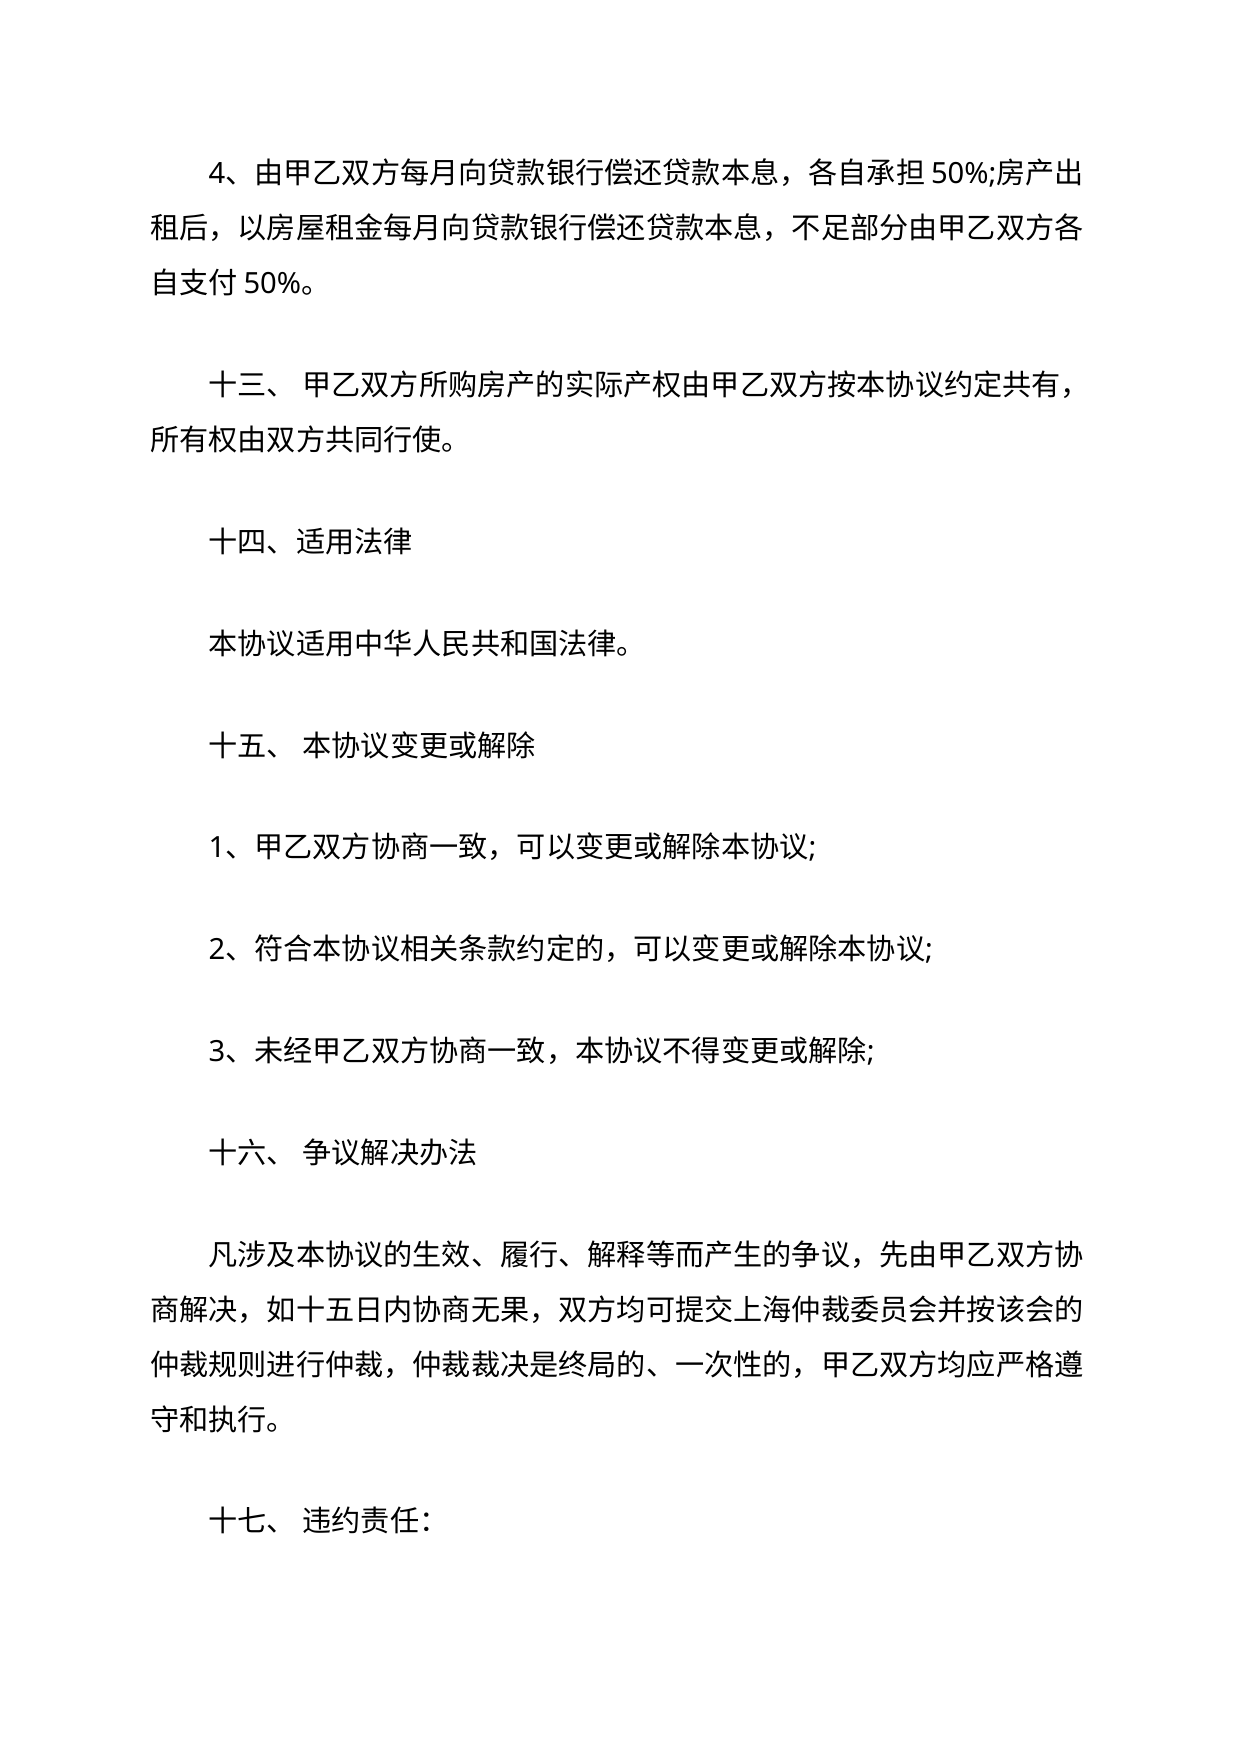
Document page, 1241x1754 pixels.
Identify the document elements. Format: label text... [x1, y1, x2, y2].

text 4、由甲乙双方每月向贷款银行偿还贷款本息，各自承担50%;房产出租后，以房屋租金每月向贷款银行偿还贷款本息，不足部分由甲乙双方各自支付50%。 [150, 150, 1090, 302]
text 2、符合本协议相关条款约定的，可以变更或解除本协议; [150, 926, 1090, 968]
text 十六、 争议解决办法 [150, 1130, 1090, 1172]
text 十四、适用法律 [150, 518, 1090, 561]
text 十五、 本协议变更或解除 [150, 722, 1090, 764]
text 十三、 甲乙双方所购房产的实际产权由甲乙双方按本协议约定共有，所有权由双方共同行使。 [150, 362, 1090, 459]
text 本协议适用中华人民共和国法律。 [150, 620, 1090, 663]
text 凡涉及本协议的生效、履行、解释等而产生的争议，先由甲乙双方协商解决，如十五日内协商无果，双方均可提交上海仲裁委员会并按该会的仲裁规则进行仲裁，仲裁裁决是终局的、一次性的，甲乙双方均应严格遵守和执行。 [150, 1232, 1090, 1438]
text 3、未经甲乙双方协商一致，本协议不得变更或解除; [150, 1028, 1090, 1070]
text 1、甲乙双方协商一致，可以变更或解除本协议; [150, 824, 1090, 866]
text 十七、 违约责任： [150, 1498, 1090, 1540]
